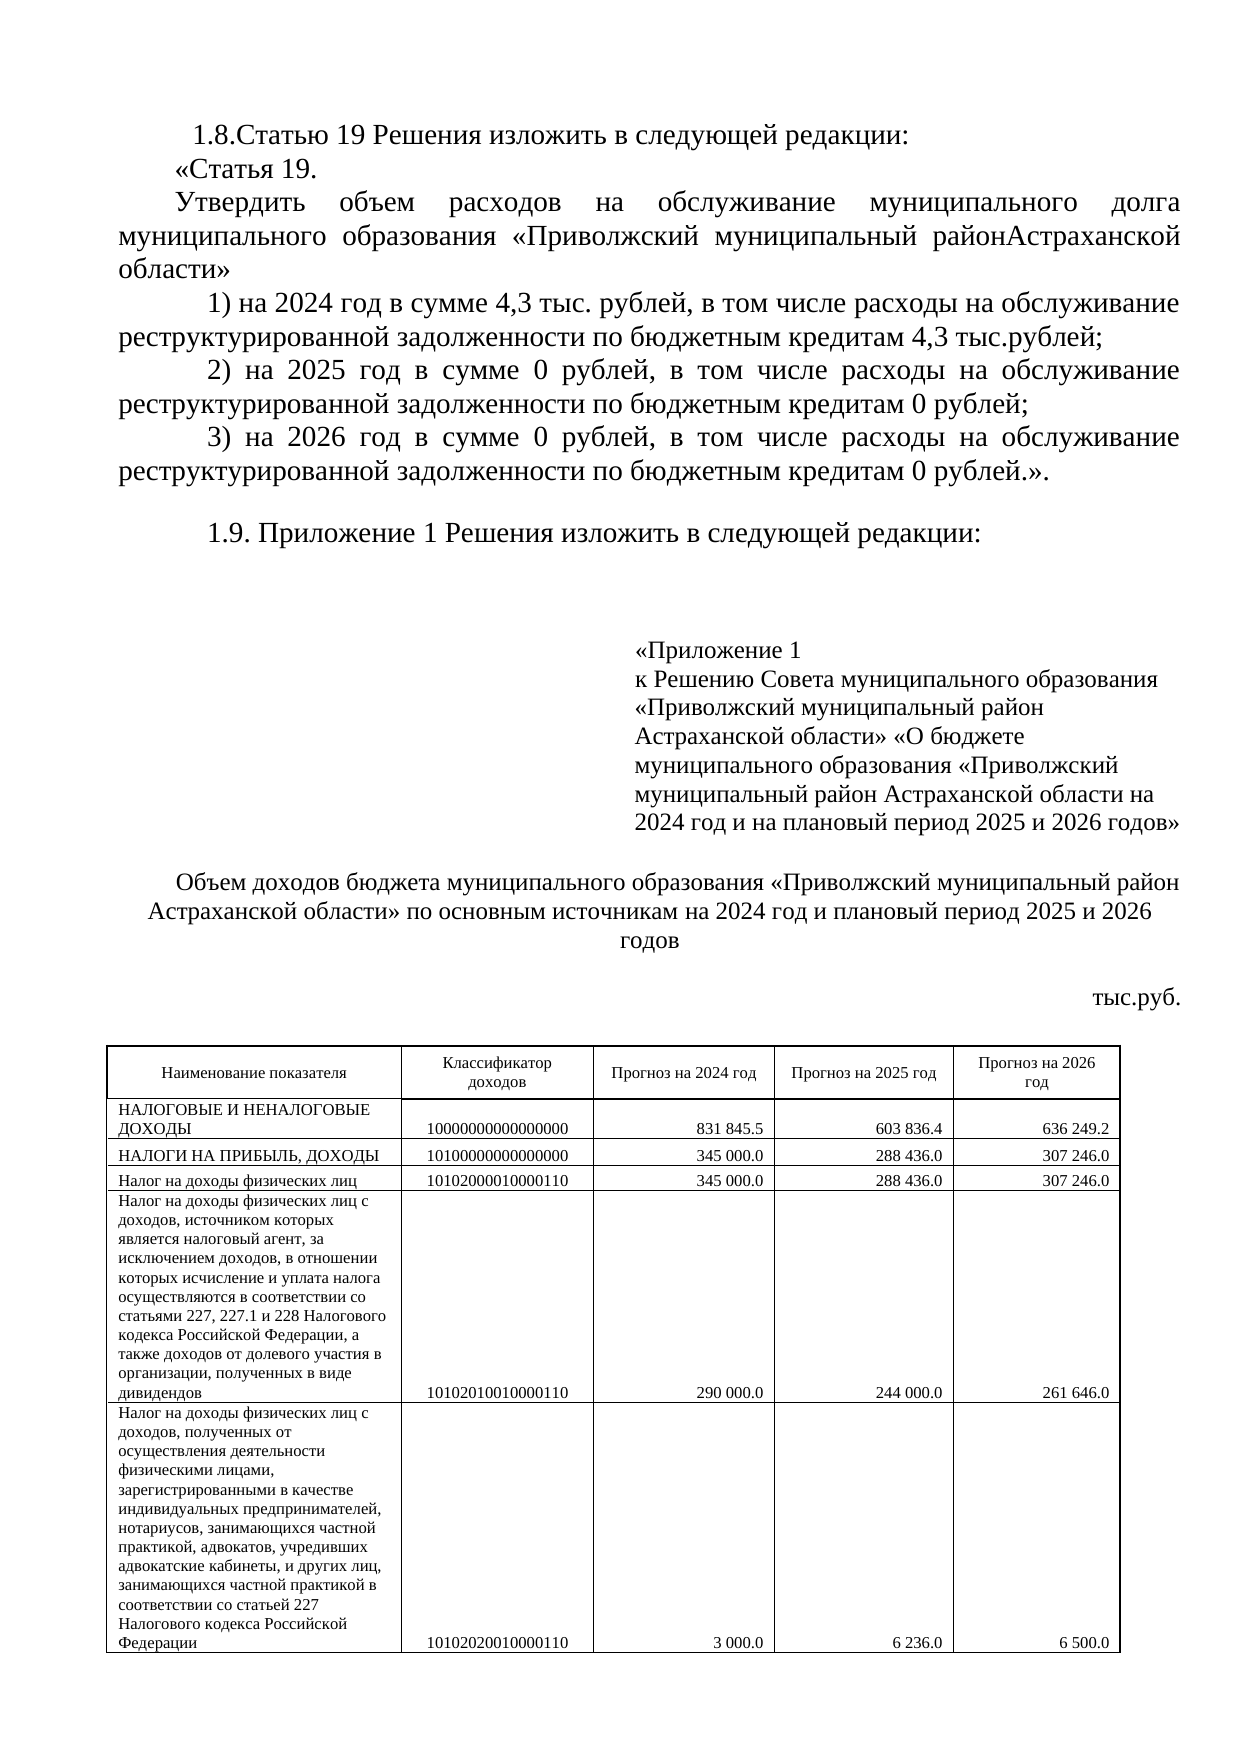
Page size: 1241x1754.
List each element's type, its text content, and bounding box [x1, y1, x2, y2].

table_cell 10102020010000110 [402, 1403, 593, 1652]
text 1.8.Статью 19 Решения изложить в следующей редакции: [118, 118, 1181, 151]
text 1.9. Приложение 1 Решения изложить в следующей редакции: [118, 515, 1181, 549]
table_header Прогноз на 2026 год [954, 1047, 1119, 1098]
table_cell Налог на доходы физических лиц [107, 1165, 401, 1190]
text 2) на 2025 год в сумме 0 рублей, в том числе расходы на обслуживание реструктурированной задолженности по бюджетным кредитам 0 рублей; [118, 352, 1181, 419]
table_cell 261 646.0 [954, 1191, 1119, 1402]
table_cell 603 836.4 [775, 1100, 953, 1138]
table_cell 288 436.0 [775, 1166, 953, 1190]
table_cell 831 845.5 [594, 1100, 774, 1138]
table_cell 290 000.0 [594, 1191, 774, 1402]
table_cell 244 000.0 [775, 1191, 953, 1402]
text «Приложение 1 [634, 635, 1181, 664]
table_header Классификатор доходов [402, 1047, 593, 1098]
text «Статья 19. [118, 151, 1181, 184]
table_cell НАЛОГОВЫЕ И НЕНАЛОГОВЫЕ ДОХОДЫ [107, 1099, 401, 1138]
table_cell 345 000.0 [594, 1166, 774, 1190]
table_cell 307 246.0 [954, 1139, 1119, 1165]
table_cell 10102000010000110 [402, 1166, 593, 1190]
text к Решению Совета муниципального образования «Приволжский муниципальный район Астраханской области» «О бюджете муниципального образования «Приволжский муниципальный район Астраханской области на 2024 год и на плановый период 2025 и 2026 годов» [634, 664, 1181, 836]
text Объем доходов бюджета муниципального образования «Приволжский муниципальный район Астраханской области» по основным источникам на 2024 год и плановый период 2025 и 2026 годов [118, 867, 1181, 953]
table_cell Налог на доходы физических лиц с доходов, полученных от осуществления деятельности физическими лицами, зарегистрированными в качестве индивидуальных предпринимателей, нотариусов, занимающихся частной практикой, адвокатов, учредивших адвокатские кабинеты, и других лиц, занимающихся частной практикой в соответствии со статьей 227 Налогового кодекса Российской Федерации [107, 1402, 401, 1652]
text 1) на 2024 год в сумме 4,3 тыс. рублей, в том числе расходы на обслуживание реструктурированной задолженности по бюджетным кредитам 4,3 тыс.рублей; [118, 285, 1181, 352]
text тыс.руб. [118, 982, 1181, 1011]
table_cell Налог на доходы физических лиц с доходов, источником которых является налоговый агент, за исключением доходов, в отношении которых исчисление и уплата налога осуществляются в соответствии со статьями 227, 227.1 и 228 Налогового кодекса Российской Федерации, а также доходов от долевого участия в организации, полученных в виде дивидендов [107, 1190, 401, 1402]
text Утвердить объем расходов на обслуживание муниципального долга муниципального образования «Приволжский муниципальный районАстраханской области» [118, 184, 1181, 285]
text 3) на 2026 год в сумме 0 рублей, в том числе расходы на обслуживание реструктурированной задолженности по бюджетным кредитам 0 рублей.». [118, 419, 1181, 486]
table_cell 10102010010000110 [402, 1191, 593, 1402]
table_cell 10000000000000000 [402, 1100, 593, 1138]
table_cell 3 000.0 [594, 1403, 774, 1652]
table_cell 636 249.2 [954, 1100, 1119, 1138]
table_cell 6 236.0 [775, 1403, 953, 1652]
table_cell НАЛОГИ НА ПРИБЫЛЬ, ДОХОДЫ [107, 1138, 401, 1165]
table_cell 345 000.0 [594, 1139, 774, 1165]
table_cell 10100000000000000 [402, 1139, 593, 1165]
table_header Прогноз на 2024 год [594, 1047, 774, 1098]
table_header Наименование показателя [108, 1047, 401, 1098]
table_header Прогноз на 2025 год [775, 1047, 953, 1098]
table_cell 6 500.0 [954, 1403, 1119, 1652]
table_cell 307 246.0 [954, 1166, 1119, 1190]
table_cell 288 436.0 [775, 1139, 953, 1165]
